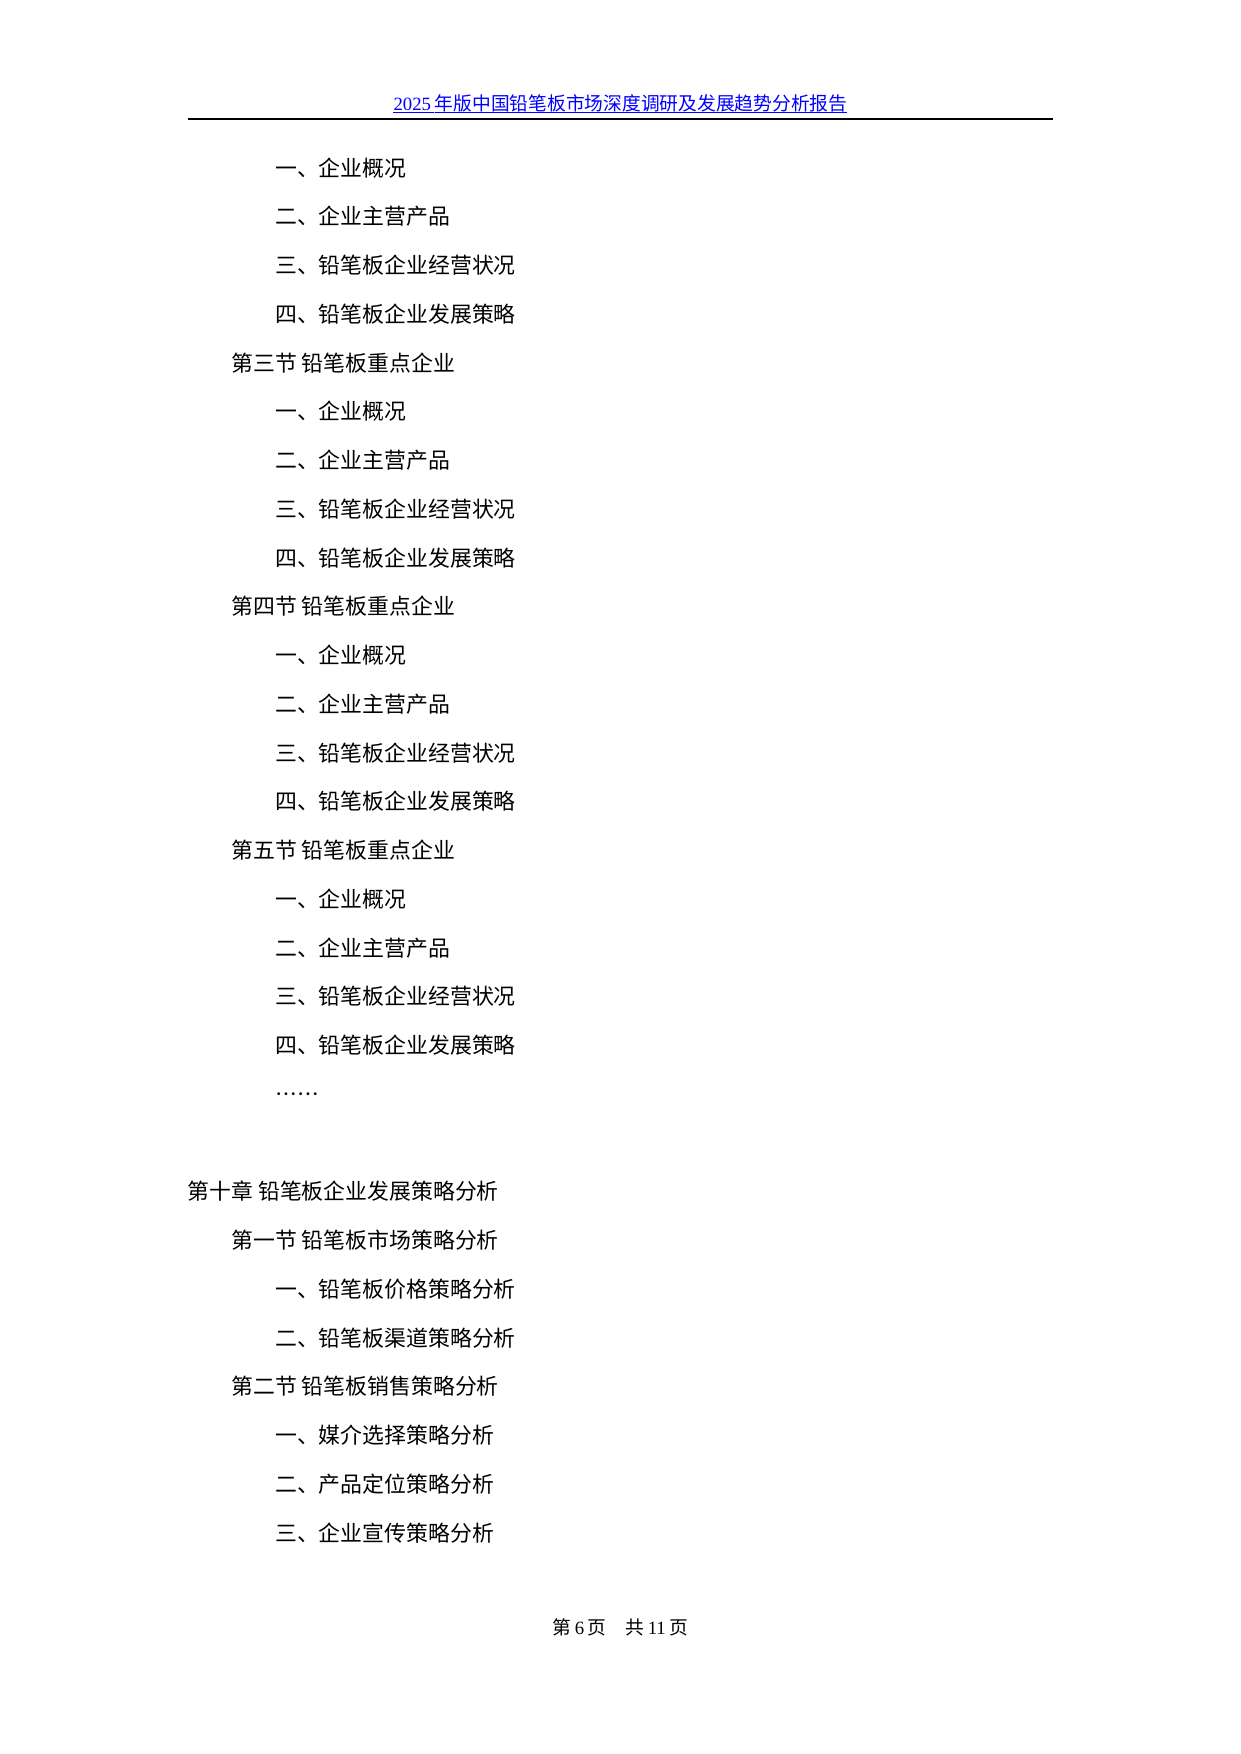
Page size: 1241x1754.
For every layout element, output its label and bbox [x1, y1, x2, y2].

text [187, 150, 1053, 1548]
